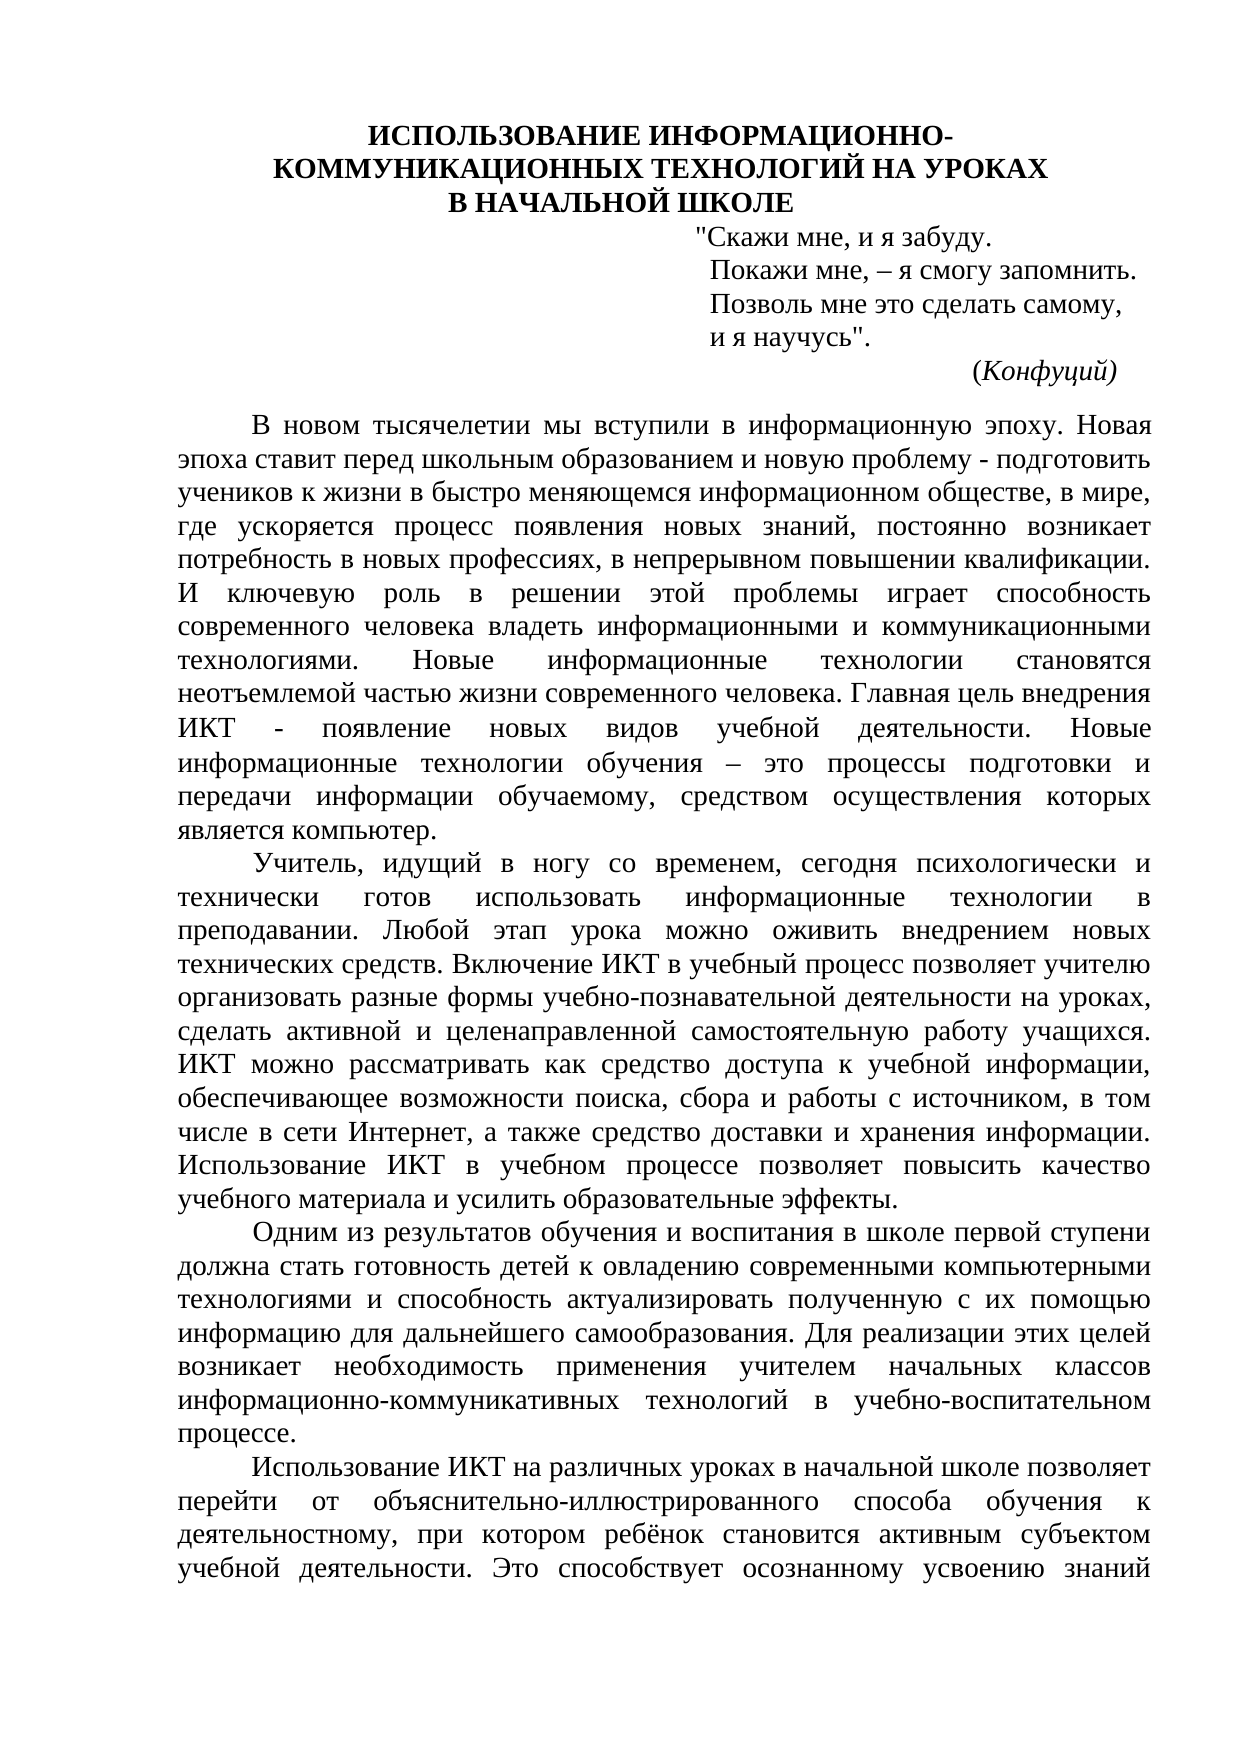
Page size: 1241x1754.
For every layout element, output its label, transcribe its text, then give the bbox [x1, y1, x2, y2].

text ИСПОЛЬЗОВАНИЕ ИНФОРМАЦИОННО- [177, 118, 1152, 152]
text КОММУНИКАЦИОННЫХ ТЕХНОЛОГИЙ НА УРОКАХ [177, 152, 1152, 185]
text В НАЧАЛЬНОЙ ШКОЛЕ [177, 185, 1152, 219]
text "Скажи мне, и я забуду. Покажи мне, – я смогу запомнить. Позволь мне это сделать самому, и я научусь". [177, 219, 1152, 353]
text (Конфуций) [177, 353, 1152, 386]
text Одним из результатов обучения и воспитания в школе первой ступени должна стать готовность детей к овладению современными компьютерными технологиями и способность актуализировать полученную с их помощью информацию для дальнейшего самообразования. Для реализации этих целей возникает необходимость применения учителем начальных классов информационно-коммуникативных технологий в учебно-воспитательном процессе. [177, 1214, 1152, 1449]
text Учитель, идущий в ногу со временем, сегодня психологически и технически готов использовать информационные технологии в преподавании. Любой этап урока можно оживить внедрением новых технических средств. Включение ИКТ в учебный процесс позволяет учителю организовать разные формы учебно-познавательной деятельности на уроках, сделать активной и целенаправленной самостоятельную работу учащихся. ИКТ можно рассматривать как средство доступа к учебной информации, обеспечивающее возможности поиска, сбора и работы с источником, в том числе в сети Интернет, а также средство доставки и хранения информации. Использование ИКТ в учебном процессе позволяет повысить качество учебного материала и усилить образовательные эффекты. [177, 845, 1152, 1214]
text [177, 1449, 1152, 1583]
text В новом тысячелетии мы вступили в информационную эпоху. Новая эпоха ставит перед школьным образованием и новую проблему - подготовить учеников к жизни в быстро меняющемся информационном обществе, в мире, где ускоряется процесс появления новых знаний, постоянно возникает потребность в новых профессиях, в непрерывном повышении квалификации. И ключевую роль в решении этой проблемы играет способность современного человека владеть информационными и коммуникационными технологиями. Новые информационные технологии становятся неотъемлемой частью жизни современного человека. Главная цель внедрения ИКТ - появление новых видов учебной деятельности. Новые информационные технологии обучения – это процессы подготовки и передачи информации обучаемому, средством осуществления которых является компьютер. [177, 407, 1152, 845]
